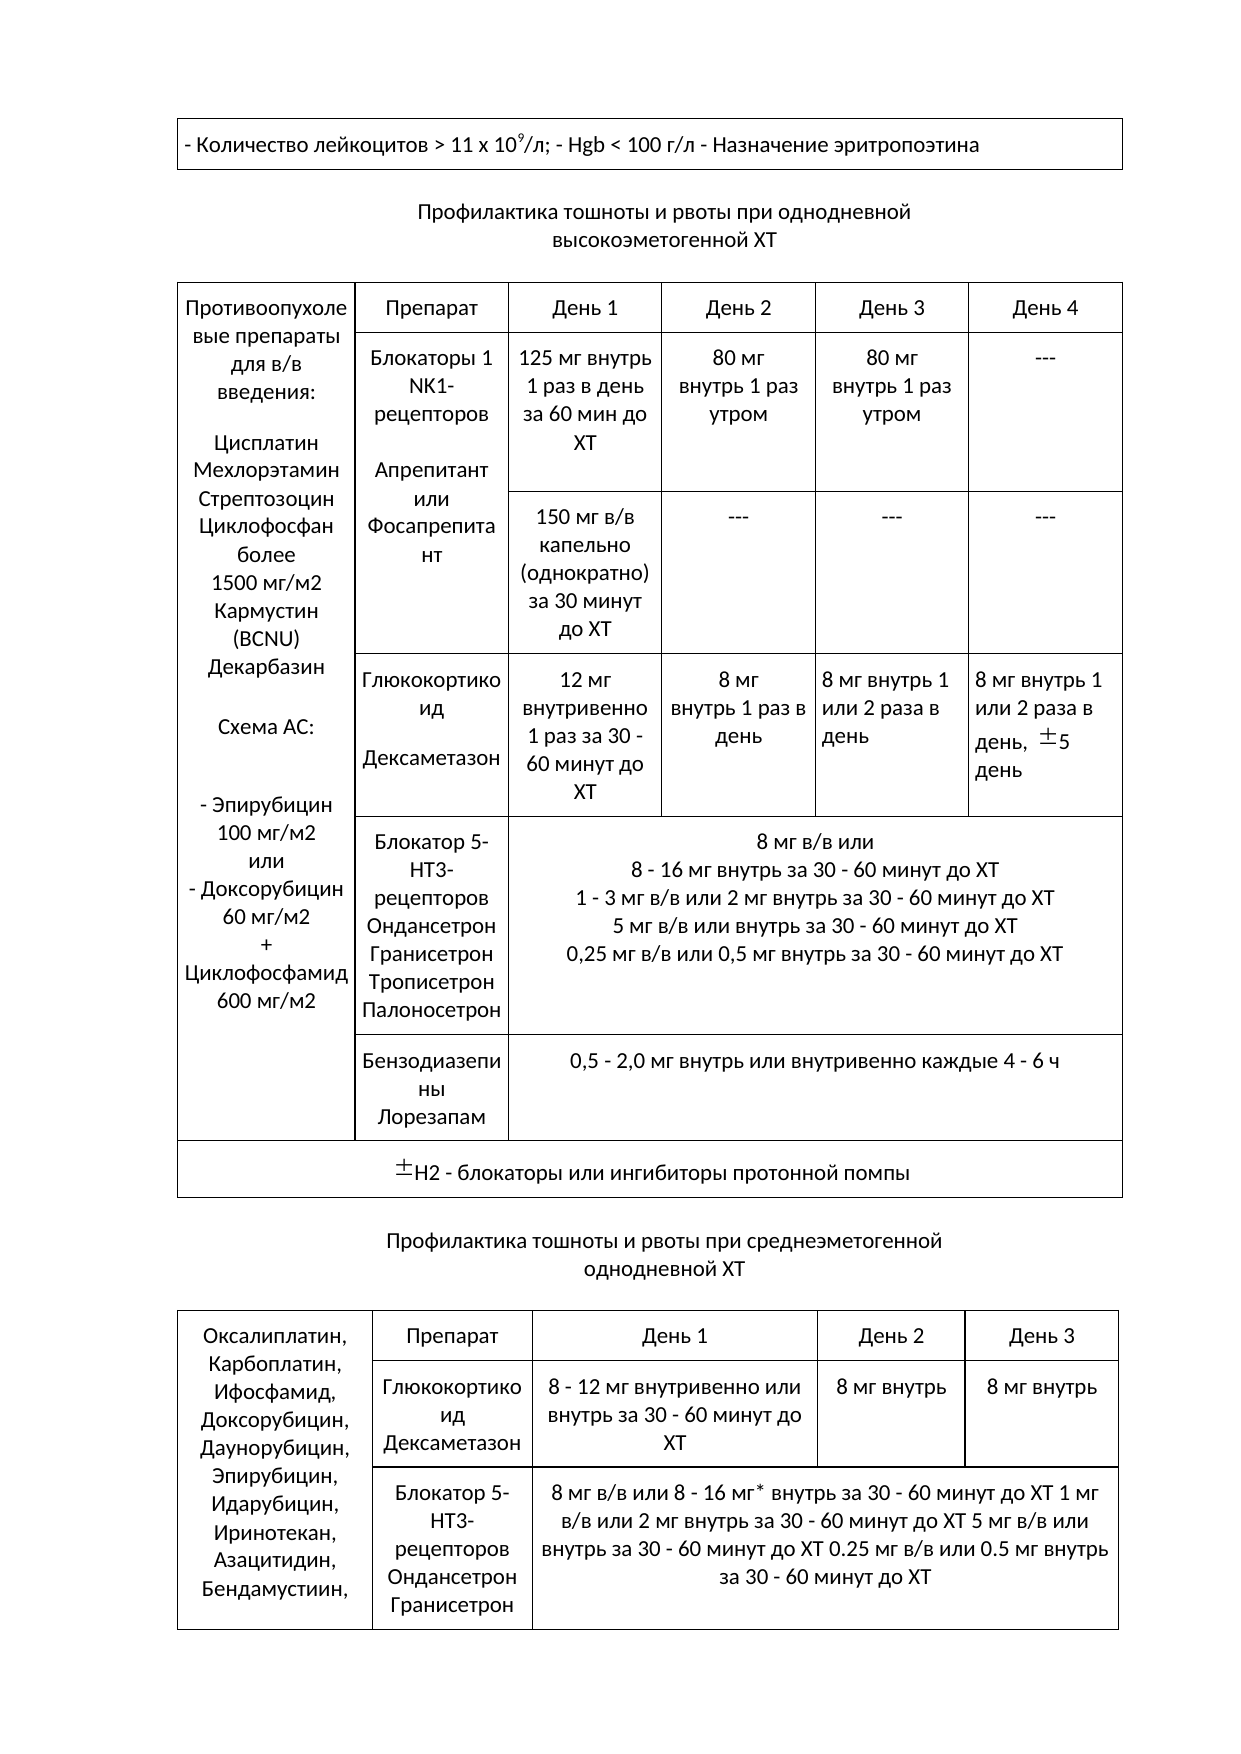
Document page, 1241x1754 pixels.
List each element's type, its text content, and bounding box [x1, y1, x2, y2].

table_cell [533, 1468, 1118, 1629]
table_cell Апрепитант или Фосапрепитант [356, 444, 508, 653]
table_cell 8 мг в/в или 8 - 16 мг внутрь за 30 - 60 минут до ХТ 1 - 3 мг в/в или 2 мг внутрь за 30 - 60 минут до ХТ 5 мг в/в или внутрь за 30 - 60 минут до ХТ 0,25 мг в/в или 0,5 мг внутрь за 30 - 60 минут до ХТ [509, 817, 1122, 1034]
table_header Препарат [356, 283, 508, 332]
table_cell - Эпирубицин 100 мг/м2 или - Доксорубицин 60 мг/м2 + Циклофосфамид 600 мг/м2 [178, 779, 354, 1140]
table_header День 4 [969, 283, 1122, 332]
table_cell 12 мг внутривенно 1 раз за 30 - 60 минут до ХТ [509, 654, 661, 816]
table_cell 80 мг внутрь 1 раз утром [662, 333, 815, 491]
text однодневной ХТ [177, 1254, 1152, 1282]
text высокоэметогенной ХТ [177, 226, 1152, 253]
table_cell 8 мг внутрь [818, 1361, 964, 1466]
table_cell H2 - блокаторы или ингибиторы протонной помпы [178, 1141, 1122, 1197]
table_cell 8 мг внутрь [966, 1361, 1118, 1466]
table_cell 125 мг внутрь 1 раз в день за 60 мин до ХТ [509, 333, 661, 491]
table_header Препарат [373, 1311, 532, 1360]
table_cell Блокаторы 1 NK1-рецепторов [356, 333, 508, 444]
table_cell Глюкокортикоид [356, 654, 508, 732]
table_cell Бензодиазепины Лорезапам [356, 1035, 508, 1140]
table_cell 8 мг внутрь 1 или 2 раза в день [816, 654, 968, 816]
table_header День 3 [966, 1311, 1118, 1360]
table_cell Цисплатин Мехлорэтамин Стрептозоцин Циклофосфан более 1500 мг/м2 Кармустин (BCNU) Декарбазин [178, 416, 354, 700]
table_cell Дексаметазон [356, 732, 508, 816]
table_header День 1 [509, 283, 661, 332]
table_cell Схема АС: [178, 700, 354, 778]
table_cell 8 мг внутрь 1 раз в день [662, 654, 815, 816]
table_cell Глюкокортикоид Дексаметазон [373, 1361, 532, 1466]
table_header День 2 [818, 1311, 964, 1360]
table_header День 1 [533, 1311, 817, 1360]
table_cell --- [662, 492, 815, 653]
table_cell --- [969, 492, 1122, 653]
table_cell 0,5 - 2,0 мг внутрь или внутривенно каждые 4 - 6 ч [509, 1035, 1122, 1140]
table_cell Блокатор 5-HT3-рецепторов Ондансетрон Гранисетрон Трописетрон Палоносетрон [356, 817, 508, 1034]
table_header День 2 [662, 283, 815, 332]
table_cell 8 мг внутрь 1 или 2 раза в день, 5 день [969, 654, 1122, 816]
table_cell 8 - 12 мг внутривенно или внутрь за 30 - 60 минут до ХТ [533, 1361, 817, 1466]
table_cell 150 мг в/в капельно (однократно) за 30 минут до ХТ [509, 492, 661, 653]
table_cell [178, 119, 1122, 168]
table_header Оксалиплатин, Карбоплатин, Ифосфамид, Доксорубицин, Даунорубицин, Эпирубицин, Идарубицин, Иринотекан, Азацитидин, Бендамустиин, Клофарабин, Алемтузумаб, Цитарабин более 1 г/м2, Циклофосфамид менее 1500 мг/м2 [178, 1311, 372, 1629]
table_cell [373, 1468, 532, 1629]
text Профилактика тошноты и рвоты при однодневной [177, 197, 1152, 226]
table_cell --- [816, 492, 968, 653]
table_header День 3 [816, 283, 968, 332]
text Профилактика тошноты и рвоты при среднеэметогенной [177, 1226, 1152, 1254]
table_cell --- [969, 333, 1122, 491]
table_cell 80 мг внутрь 1 раз утром [816, 333, 968, 491]
table_header Противоопухолевые препараты для в/в введения: [178, 283, 354, 416]
